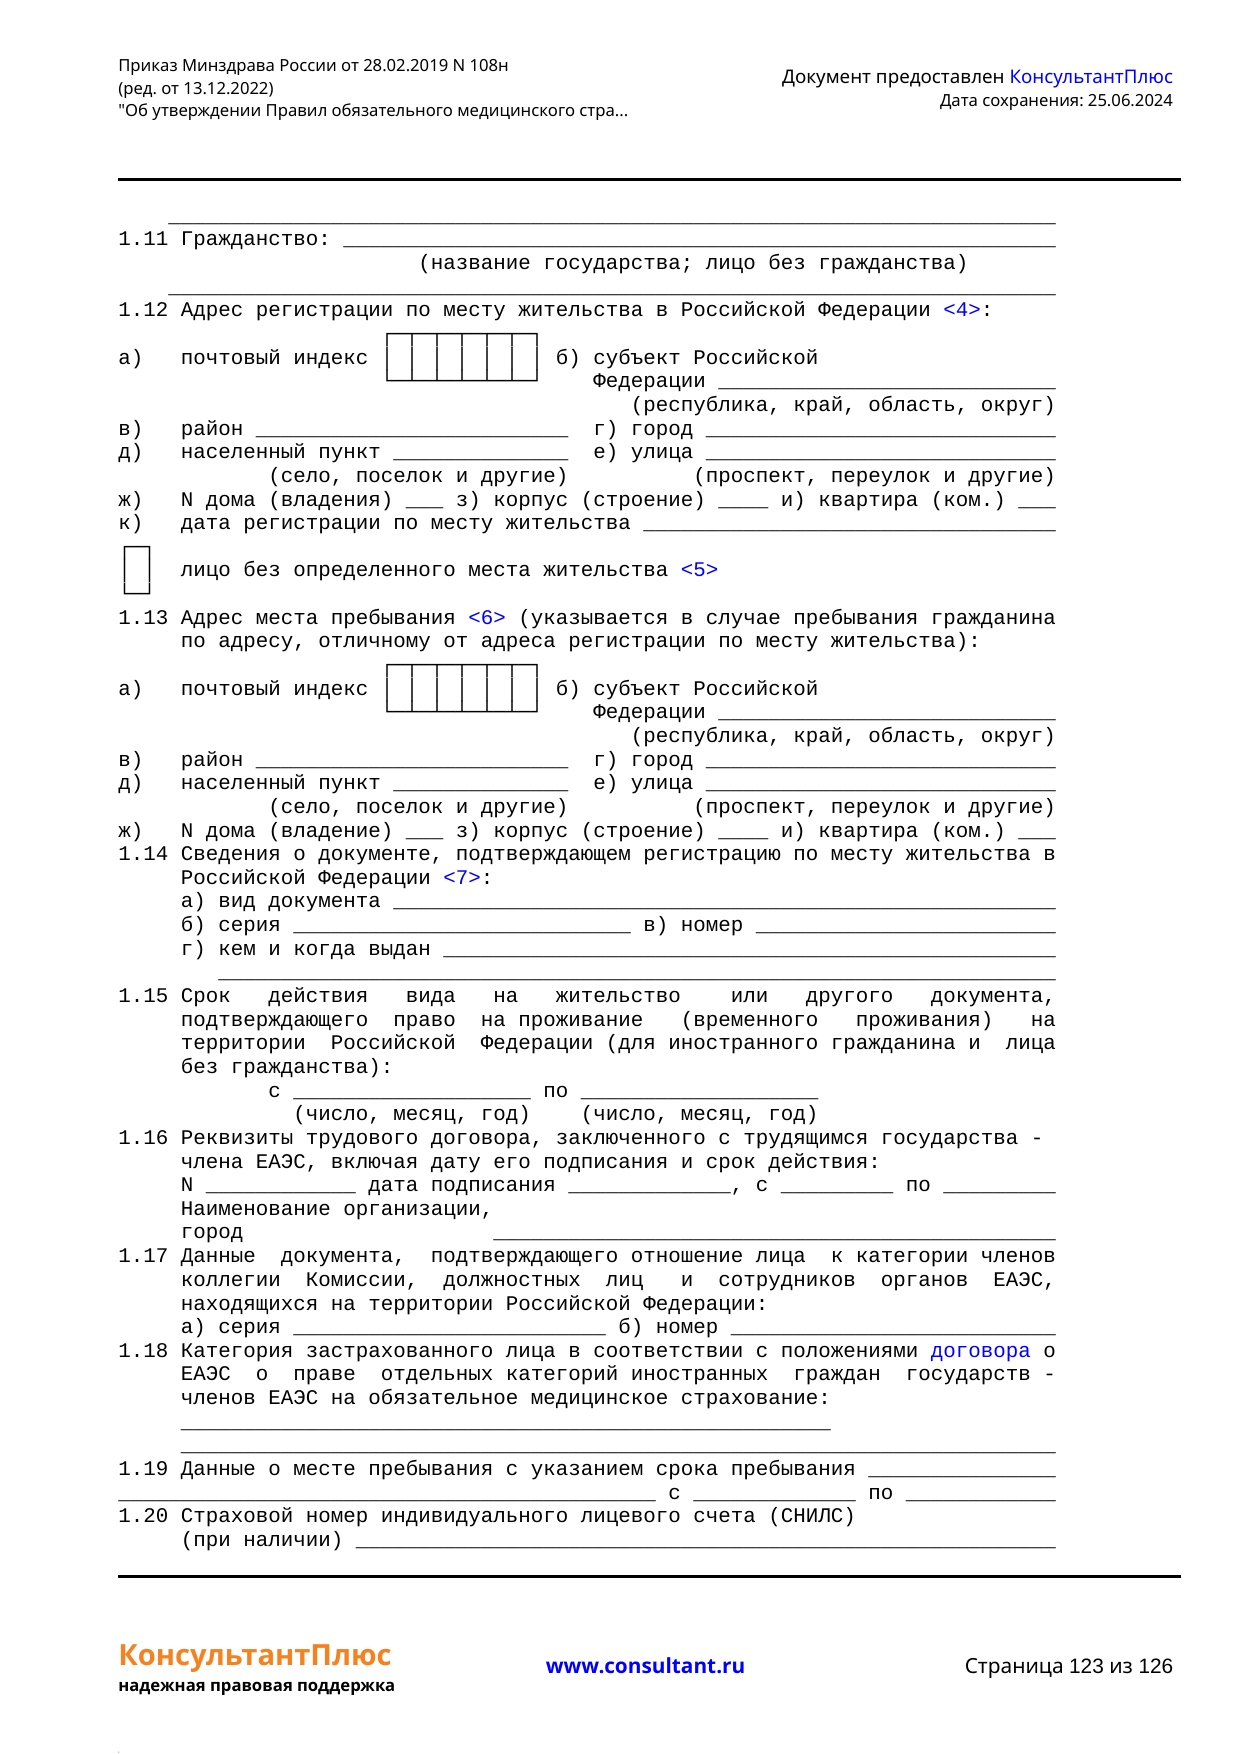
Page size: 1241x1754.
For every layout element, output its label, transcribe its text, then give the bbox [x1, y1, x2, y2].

text N ____________ дата подписания _____________, с _________ по _________ [118, 1174, 1181, 1198]
text в) район _________________________ г) город ____________________________ [118, 749, 1181, 772]
text к) дата регистрации по месту жительства _________________________________ [118, 512, 1181, 536]
text ┌─┬─┬─┬─┬─┬─┐ [118, 323, 1181, 347]
text г) кем и когда выдан _________________________________________________ [118, 938, 1181, 961]
text ______________________________________________________________________ [118, 1434, 1181, 1458]
text └─┘ [118, 583, 1181, 607]
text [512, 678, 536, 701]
text Российской Федерации <7>: [118, 867, 1181, 891]
text а) почтовый индекс │ │ │ │ │ │ │ б) субъект Российской [118, 347, 386, 370]
text ЕАЭС о праве отдельных категорий иностранных граждан государств - [118, 1363, 1181, 1387]
text в) район _________________________ г) город ____________________________ [118, 418, 1181, 441]
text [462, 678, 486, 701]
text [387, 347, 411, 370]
text ___________________________________________ с _____________ по ____________ [118, 1482, 1181, 1505]
text членов ЕАЭС на обязательное медицинское страхование: [118, 1387, 1181, 1411]
text с ___________________ по ___________________ [118, 1080, 1181, 1103]
text (название государства; лицо без гражданства) [118, 252, 1181, 276]
text а) почтовый индекс │ │ │ │ │ │ │ б) субъект Российской [537, 347, 1181, 370]
text _______________________________________________________________________ [118, 205, 1181, 228]
text 1.16 Реквизиты трудового договора, заключенного с трудящимся государства - [118, 1127, 1181, 1151]
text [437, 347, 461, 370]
text Наименование организации, [118, 1198, 1181, 1222]
text по адресу, отличному от адреса регистрации по месту жительства): [118, 630, 1181, 654]
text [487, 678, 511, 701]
text │ │ лицо без определенного места жительства <5> [118, 559, 1181, 583]
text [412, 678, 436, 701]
text 1.19 Данные о месте пребывания с указанием срока пребывания _______________ [118, 1458, 1181, 1482]
text территории Российской Федерации (для иностранного гражданина и лица [118, 1032, 1181, 1056]
text ____________________________________________________ [118, 1411, 1181, 1434]
text ж) N дома (владение) ___ з) корпус (строение) ____ и) квартира (ком.) ___ [118, 819, 1181, 843]
text подтверждающего право на проживание (временного проживания) на [118, 1009, 1181, 1032]
text (село, поселок и другие) (проспект, переулок и другие) [118, 796, 1181, 819]
text б) серия ___________________________ в) номер ________________________ [118, 914, 1181, 938]
text члена ЕАЭС, включая дату его подписания и срок действия: [118, 1151, 1181, 1174]
text _______________________________________________________________________ [118, 276, 1181, 299]
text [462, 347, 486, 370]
text └─┴─┴─┴─┴─┴─┘ Федерации ___________________________ [118, 701, 1181, 725]
text 1.12 Адрес регистрации по месту жительства в Российской Федерации <4>: [118, 299, 1181, 323]
text (число, месяц, год) (число, месяц, год) [118, 1103, 1181, 1127]
text а) серия _________________________ б) номер __________________________ [118, 1316, 1181, 1340]
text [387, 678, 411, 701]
text город _____________________________________________ [118, 1222, 1181, 1245]
text └─┴─┴─┴─┴─┴─┘ Федерации ___________________________ [118, 370, 1181, 394]
text 1.18 Категория застрахованного лица в соответствии с положениями договора о [118, 1340, 1181, 1363]
text 1.13 Адрес места пребывания <6> (указывается в случае пребывания гражданина [118, 607, 1181, 630]
text ж) N дома (владения) ___ з) корпус (строение) ____ и) квартира (ком.) ___ [118, 488, 1181, 512]
text 1.20 Страховой номер индивидуального лицевого счета (СНИЛС) [118, 1505, 1181, 1529]
text (республика, край, область, округ) [118, 725, 1181, 749]
text а) вид документа _____________________________________________________ [118, 891, 1181, 914]
text д) населенный пункт ______________ е) улица ____________________________ [118, 441, 1181, 465]
text ┌─┐ [118, 536, 1181, 559]
text д) населенный пункт ______________ е) улица ____________________________ [118, 772, 1181, 796]
text 1.15 Срок действия вида на жительство или другого документа, [118, 985, 1181, 1009]
text (при наличии) ________________________________________________________ [118, 1529, 1181, 1553]
text (село, поселок и другие) (проспект, переулок и другие) [118, 465, 1181, 488]
text а) почтовый индекс │ │ │ │ │ │ │ б) субъект Российской [537, 678, 1181, 701]
text ___________________________________________________________________ [118, 961, 1181, 985]
text а) почтовый индекс │ │ │ │ │ │ │ б) субъект Российской [118, 678, 386, 701]
text (республика, край, область, округ) [118, 394, 1181, 418]
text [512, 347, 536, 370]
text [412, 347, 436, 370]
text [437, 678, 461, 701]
text 1.11 Гражданство: _________________________________________________________ [118, 228, 1181, 252]
text находящихся на территории Российской Федерации: [118, 1292, 1181, 1316]
text ┌─┬─┬─┬─┬─┬─┐ [118, 654, 1181, 678]
text 1.14 Сведения о документе, подтверждающем регистрацию по месту жительства в [118, 843, 1181, 867]
text 1.17 Данные документа, подтверждающего отношение лица к категории членов [118, 1245, 1181, 1269]
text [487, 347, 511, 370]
text без гражданства): [118, 1056, 1181, 1080]
text коллегии Комиссии, должностных лиц и сотрудников органов ЕАЭС, [118, 1269, 1181, 1292]
